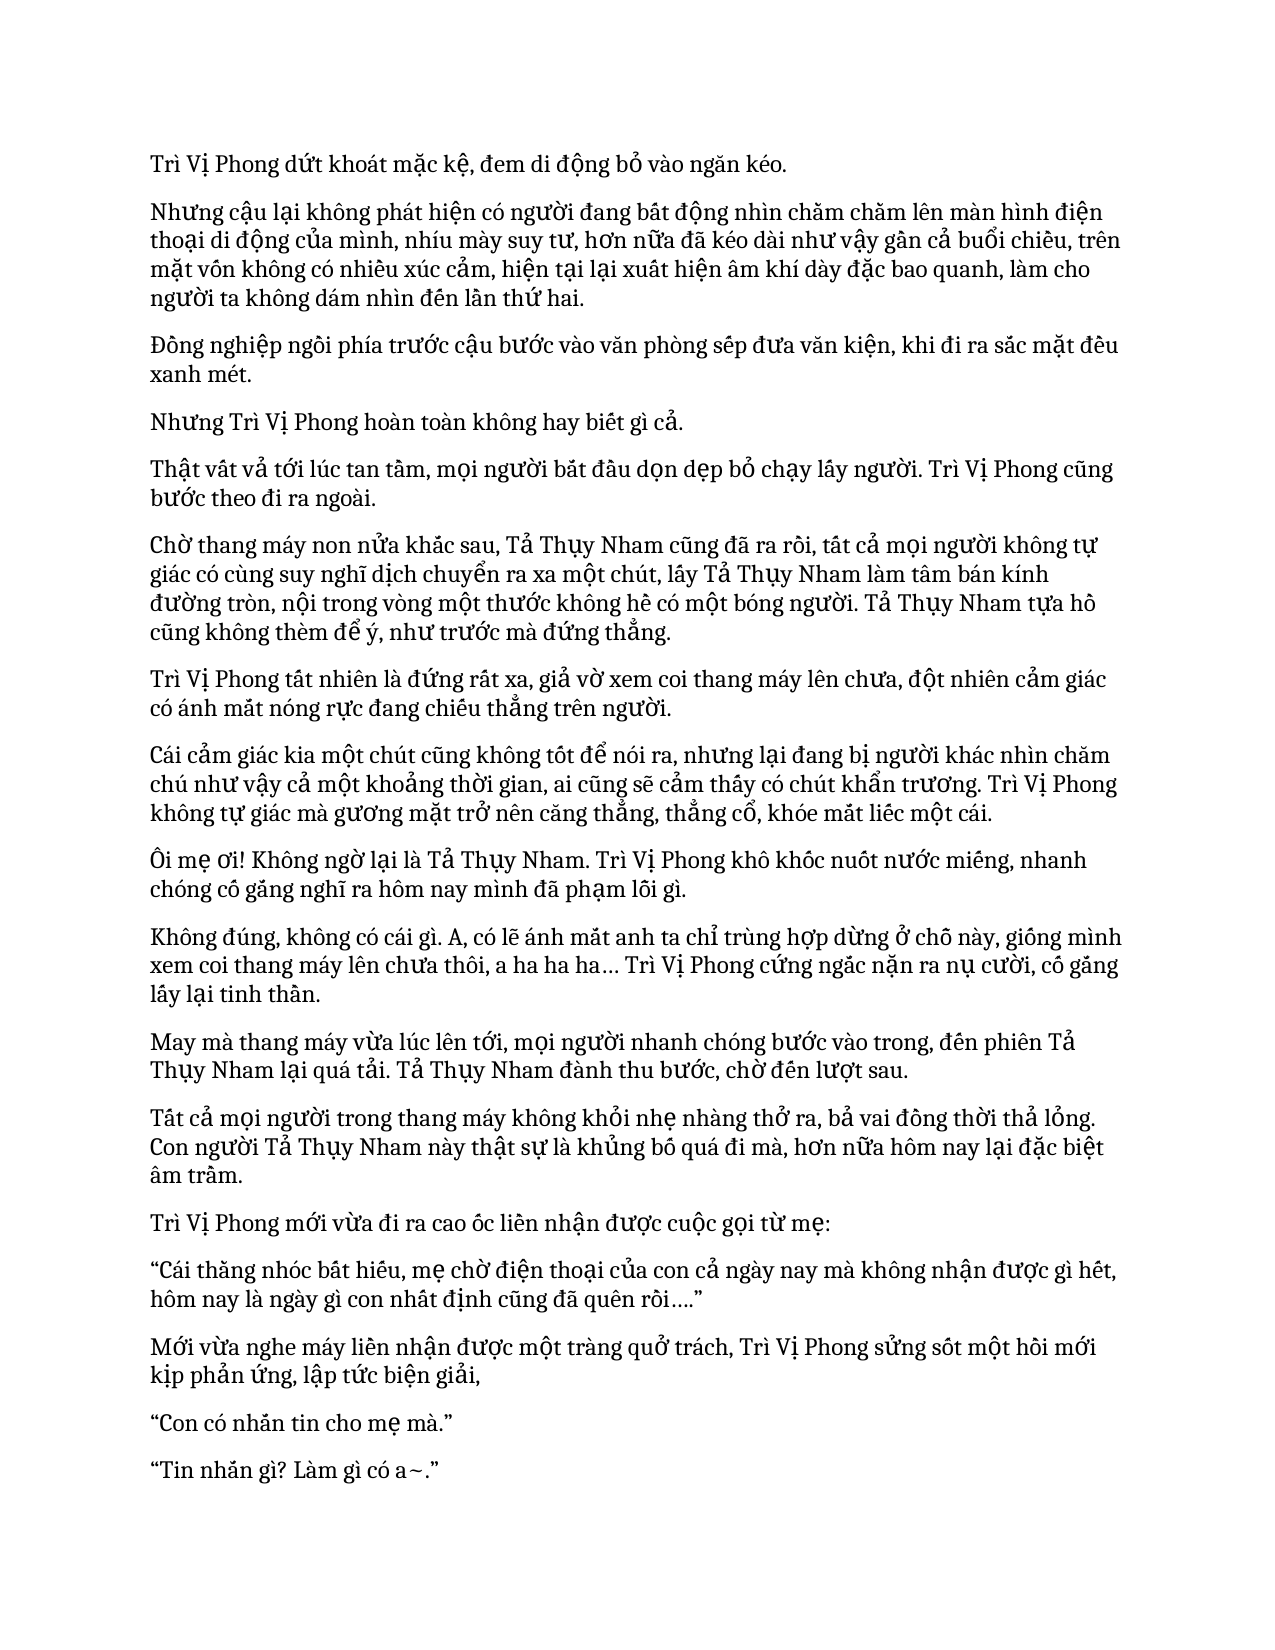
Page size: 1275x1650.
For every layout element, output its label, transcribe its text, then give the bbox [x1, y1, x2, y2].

text Nhưng Trì Vị Phong hoàn toàn không hay biết gì cả. [150, 407, 1125, 436]
text May mà thang máy vừa lúc lên tới, mọi người nhanh chóng bước vào trong, đến phiên Tả Thụy Nham lại quá tải. Tả Thụy Nham đành thu bước, chờ đến lượt sau. [150, 1027, 1125, 1085]
text Trì Vị Phong mới vừa đi ra cao ốc liền nhận được cuộc gọi từ mẹ: [150, 1209, 1125, 1237]
text “Cái thằng nhóc bất hiếu, mẹ chờ điện thoại của con cả ngày nay mà không nhận được gì hết, hôm nay là ngày gì con nhất định cũng đã quên rồi….” [150, 1256, 1125, 1314]
text Nhưng cậu lại không phát hiện có người đang bất động nhìn chằm chằm lên màn hình điện thoại di động của mình, nhíu mày suy tư, hơn nữa đã kéo dài như vậy gần cả buổi chiều, trên mặt vốn không có nhiều xúc cảm, hiện tại lại xuất hiện âm khí dày đặc bao quanh, làm cho người ta không dám nhìn đến lần thứ hai. [150, 197, 1125, 312]
text Chờ thang máy non nửa khắc sau, Tả Thụy Nham cũng đã ra rồi, tất cả mọi người không tự giác có cùng suy nghĩ dịch chuyển ra xa một chút, lấy Tả Thụy Nham làm tâm bán kính đường tròn, nội trong vòng một thước không hề có một bóng người. Tả Thụy Nham tựa hồ cũng không thèm để ý, như trước mà đứng thẳng. [150, 531, 1125, 646]
text Cái cảm giác kia một chút cũng không tốt để nói ra, nhưng lại đang bị người khác nhìn chăm chú như vậy cả một khoảng thời gian, ai cũng sẽ cảm thấy có chút khẩn trương. Trì Vị Phong không tự giác mà gương mặt trở nên căng thẳng, thẳng cổ, khóe mắt liếc một cái. [150, 741, 1125, 827]
text Đồng nghiệp ngồi phía trước cậu bước vào văn phòng sếp đưa văn kiện, khi đi ra sắc mặt đều xanh mét. [150, 331, 1125, 389]
text Không đúng, không có cái gì. A, có lẽ ánh mắt anh ta chỉ trùng hợp dừng ở chỗ này, giống mình xem coi thang máy lên chưa thôi, a ha ha ha… Trì Vị Phong cứng ngắc nặn ra nụ cười, cố gắng lấy lại tinh thần. [150, 922, 1125, 1009]
text “Con có nhắn tin cho mẹ mà.” [150, 1409, 1125, 1437]
text Trì Vị Phong tất nhiên là đứng rất xa, giả vờ xem coi thang máy lên chưa, đột nhiên cảm giác có ánh mắt nóng rực đang chiếu thẳng trên người. [150, 665, 1125, 722]
text Mới vừa nghe máy liền nhận được một tràng quở trách, Trì Vị Phong sửng sốt một hồi mới kịp phản ứng, lập tức biện giải, [150, 1332, 1125, 1390]
text Thật vất vả tới lúc tan tầm, mọi người bắt đầu dọn dẹp bỏ chạy lấy người. Trì Vị Phong cũng bước theo đi ra ngoài. [150, 455, 1125, 512]
text Tất cả mọi người trong thang máy không khỏi nhẹ nhàng thở ra, bả vai đồng thời thả lỏng. Con người Tả Thụy Nham này thật sự là khủng bố quá đi mà, hơn nữa hôm nay lại đặc biệt âm trầm. [150, 1104, 1125, 1190]
text “Tin nhắn gì? Làm gì có a~.” [150, 1456, 1125, 1485]
text Trì Vị Phong dứt khoát mặc kệ, đem di động bỏ vào ngăn kéo. [150, 150, 1125, 179]
text Ôi mẹ ơi! Không ngờ lại là Tả Thụy Nham. Trì Vị Phong khô khốc nuốt nước miếng, nhanh chóng cố gắng nghĩ ra hôm nay mình đã phạm lỗi gì. [150, 846, 1125, 904]
